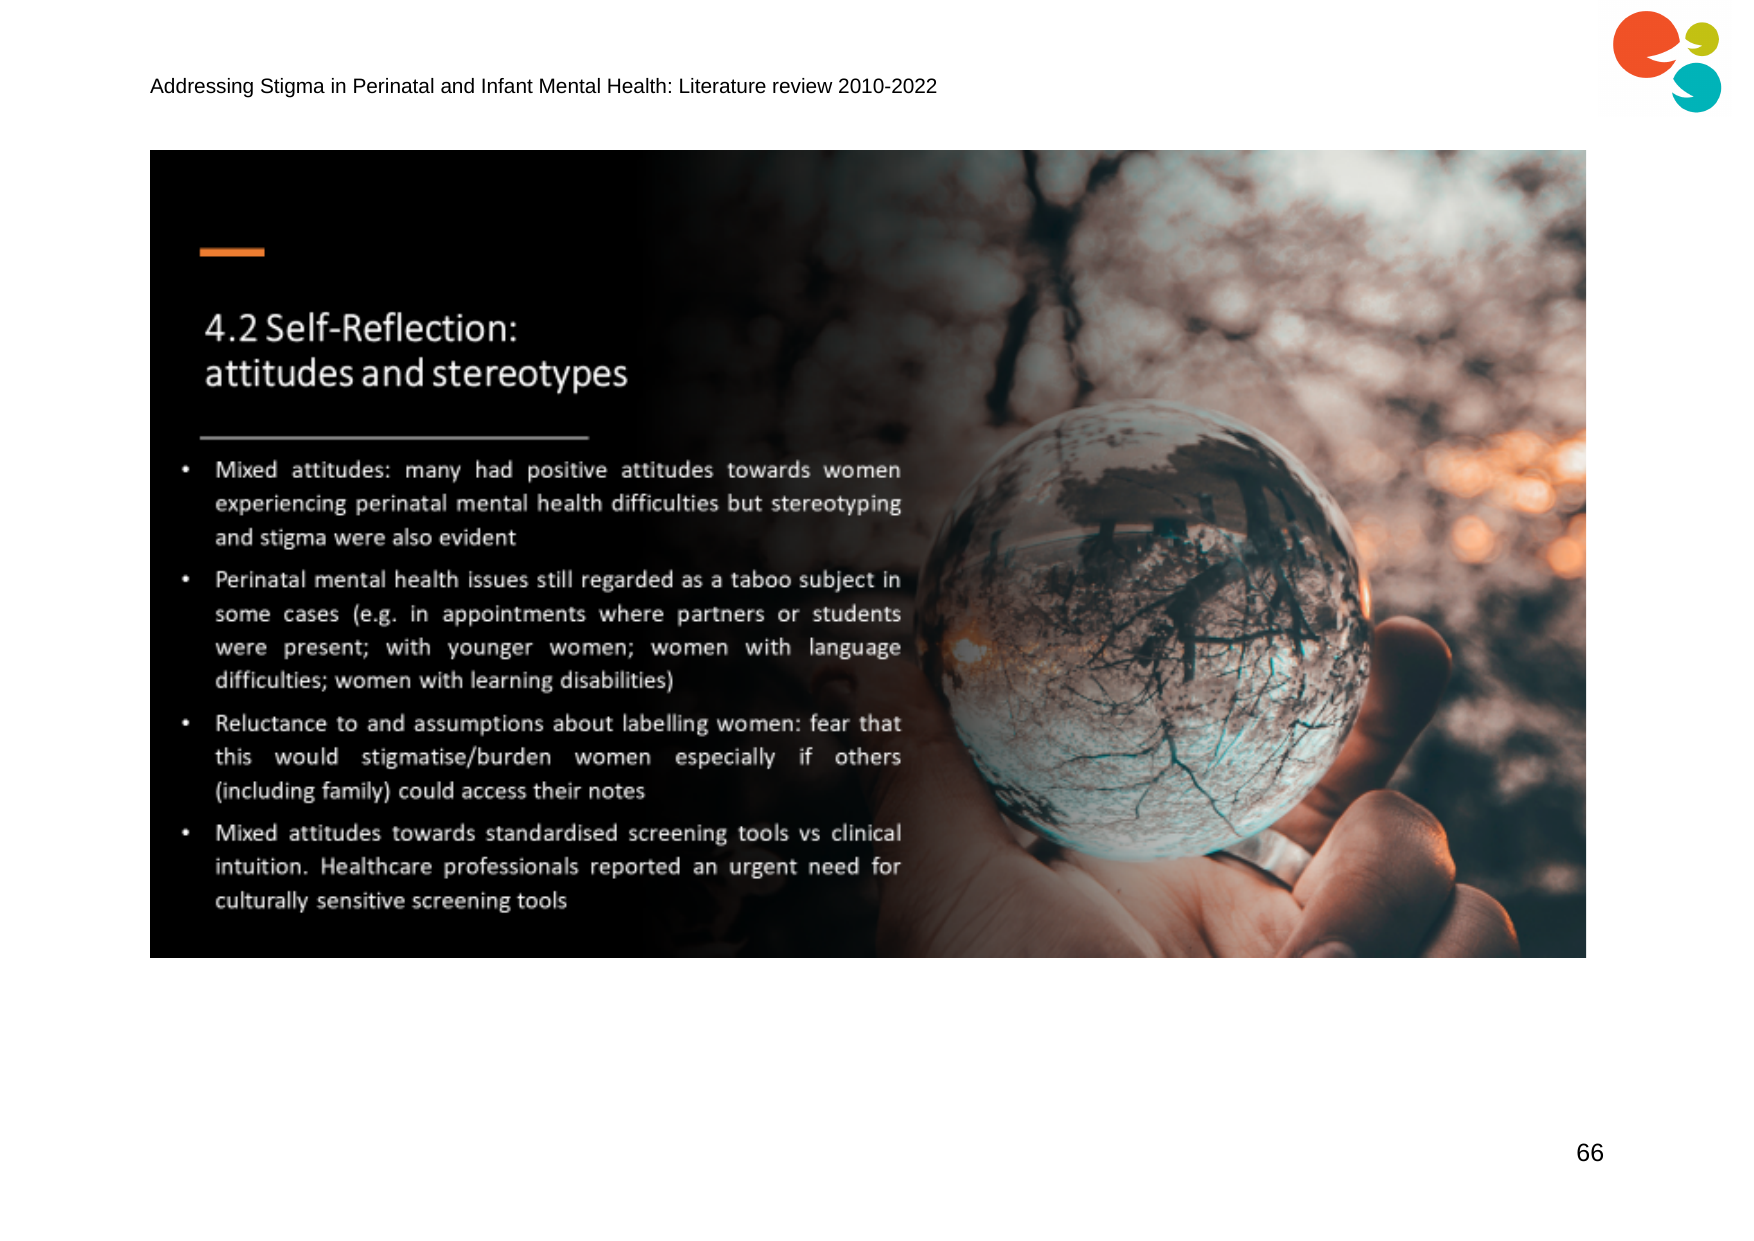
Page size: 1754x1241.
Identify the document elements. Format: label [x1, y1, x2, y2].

picture [150, 150, 1587, 958]
